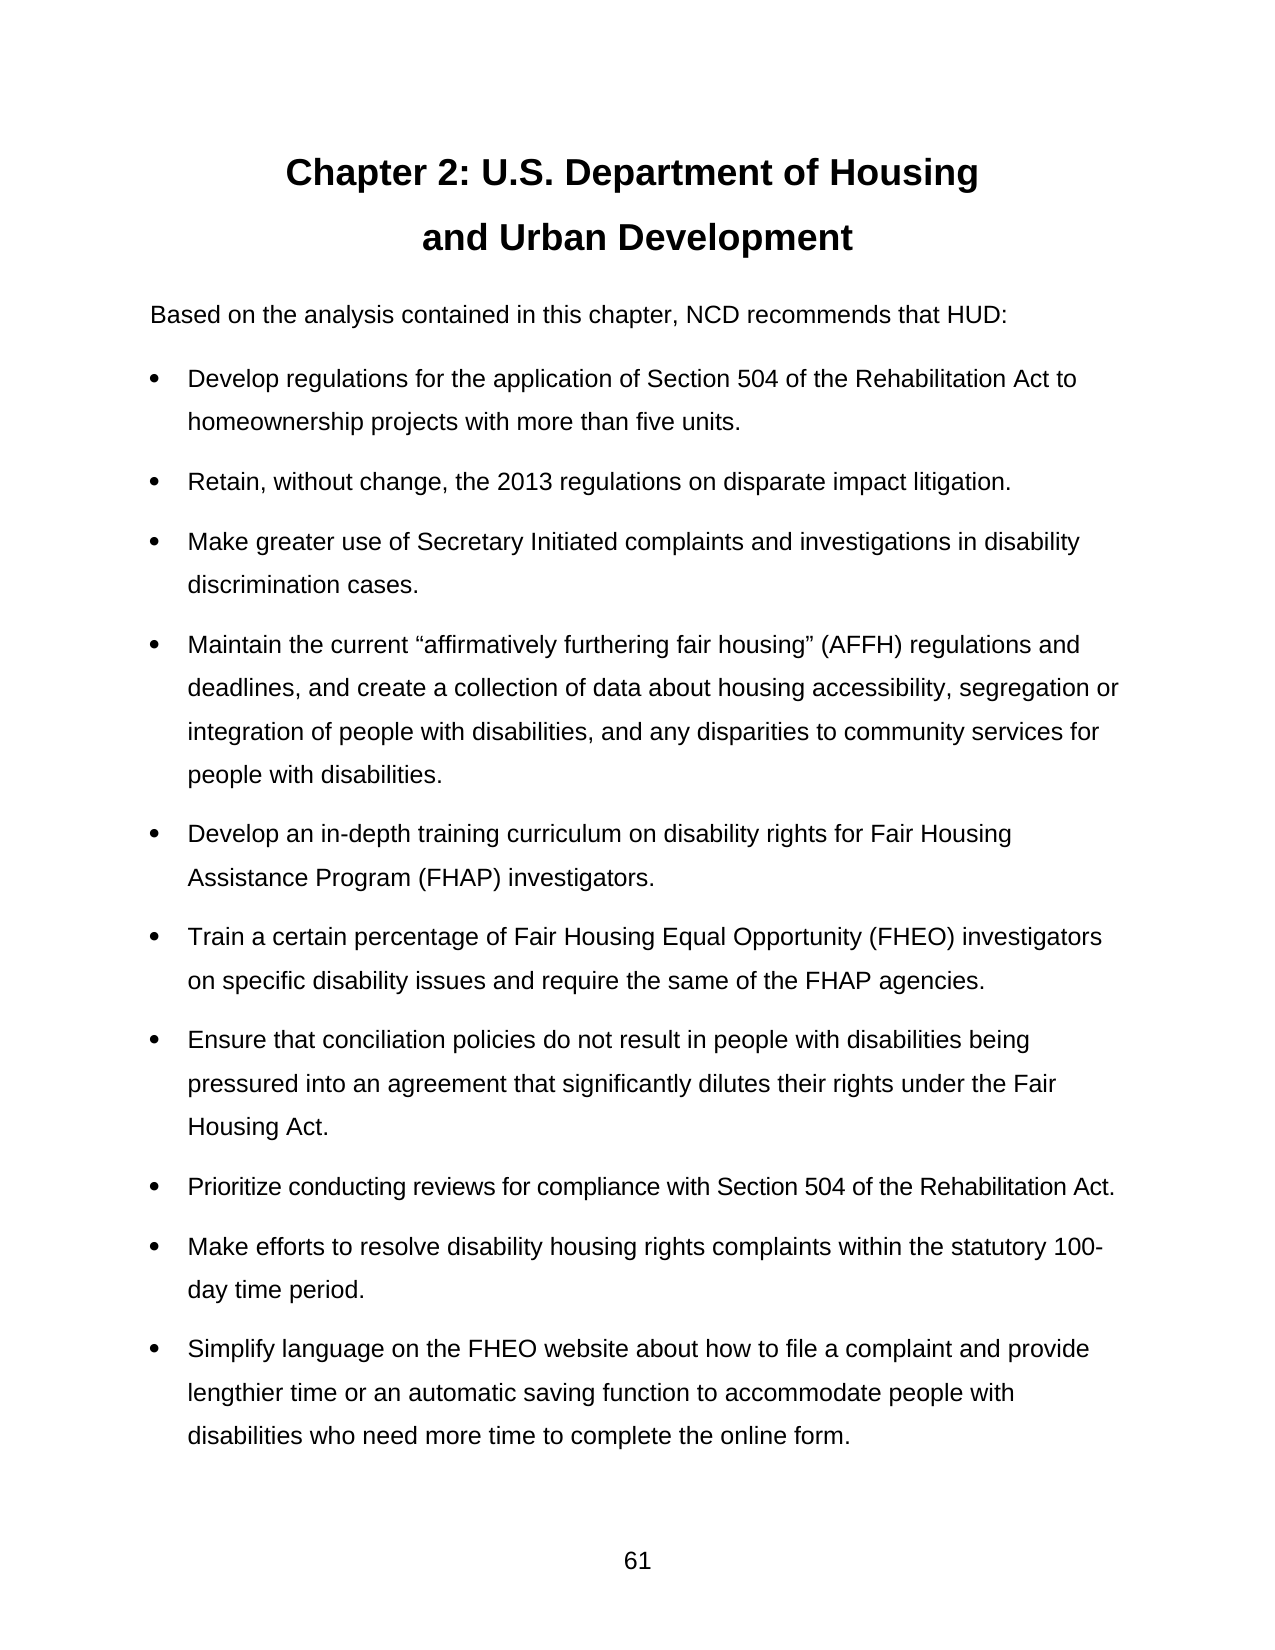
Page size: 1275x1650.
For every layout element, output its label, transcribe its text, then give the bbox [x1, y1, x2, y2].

text Ensure that conciliation policies do not result in people with disabilities being pressured into an agreement that significantly dilutes their rights under the Fair Housing Act. [150, 1025, 1125, 1141]
text Make greater use of Secretary Initiated complaints and investigations in disability discrimination cases. [150, 527, 1125, 599]
text Simplify language on the FHEO website about how to file a complaint and provide lengthier time or an automatic saving function to accommodate people with disabilities who need more time to complete the online form. [150, 1334, 1125, 1449]
text Make efforts to resolve disability housing rights complaints within the statutory 100-day time period. [150, 1231, 1125, 1303]
subtitle Chapter 2: U.S. Department of Housing and Urban Development [150, 150, 1125, 258]
text Based on the analysis contained in this chapter, NCD recommends that HUD: [150, 300, 1125, 329]
text Maintain the current “affirmatively furthering fair housing” (AFFH) regulations and deadlines, and create a collection of data about housing accessibility, segregation or integration of people with disabilities, and any disparities to community services for people with disabilities. [150, 630, 1125, 788]
text Train a certain percentage of Fair Housing Equal Opportunity (FHEO) investigators on specific disability issues and require the same of the FHAP agencies. [150, 922, 1125, 994]
text Prioritize conducting reviews for compliance with Section 504 of the Rehabilitation Act. [150, 1172, 1125, 1200]
text Develop an in-depth training curriculum on disability rights for Fair Housing Assistance Program (FHAP) investigators. [150, 819, 1125, 891]
text Develop regulations for the application of Section 504 of the Rehabilitation Act to homeownership projects with more than five units. [150, 364, 1125, 436]
text Retain, without change, the 2013 regulations on disparate impact litigation. [150, 467, 1125, 496]
